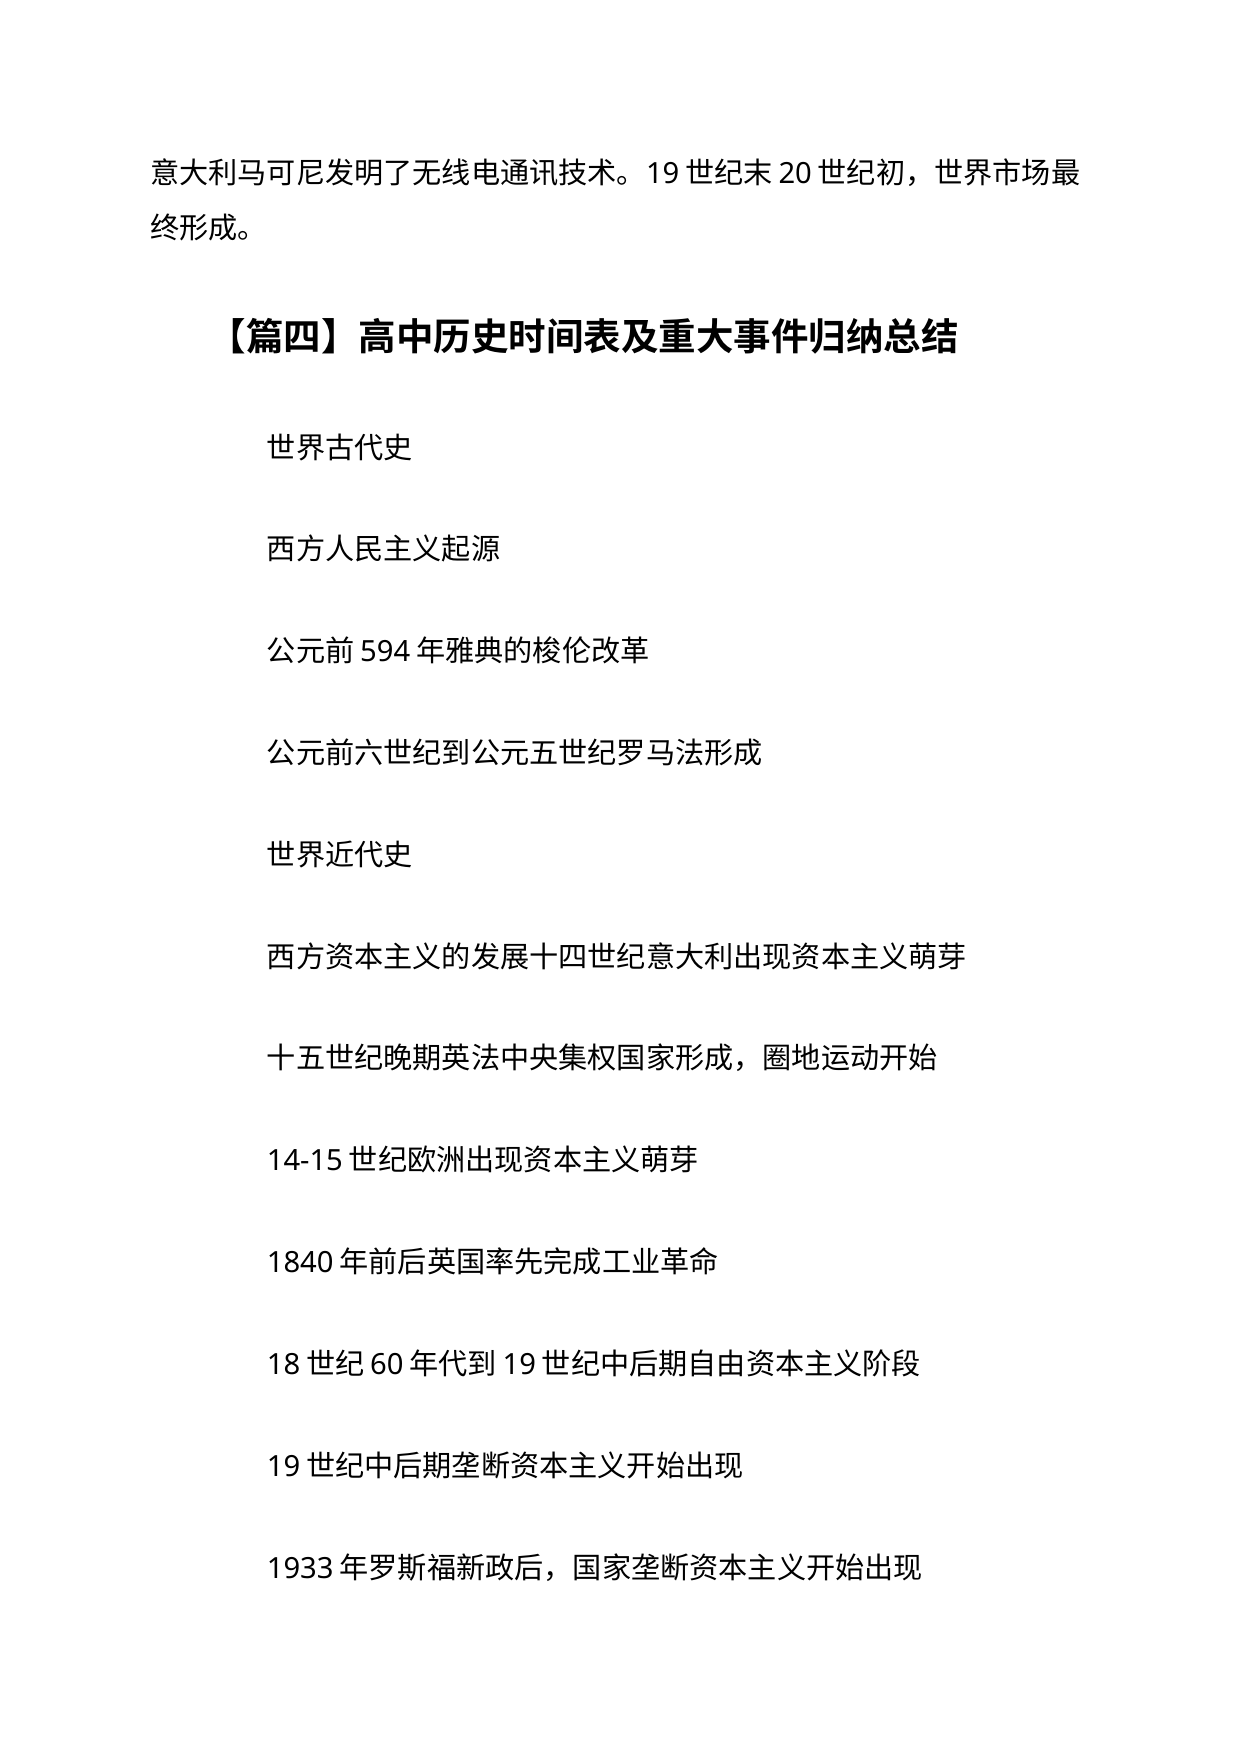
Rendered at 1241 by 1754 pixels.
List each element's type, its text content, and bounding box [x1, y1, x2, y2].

text 公元前六世纪到公元五世纪罗马法形成 [150, 730, 1090, 772]
text 18世纪60年代到19世纪中后期自由资本主义阶段 [150, 1341, 1090, 1383]
text 西方资本主义的发展十四世纪意大利出现资本主义萌芽 [150, 933, 1090, 976]
text 世界古代史 [150, 424, 1090, 466]
text 世界近代史 [150, 831, 1090, 874]
text 14-15世纪欧洲出现资本主义萌芽 [150, 1137, 1090, 1179]
text 【篇四】高中历史时间表及重大事件归纳总结 [150, 307, 1090, 361]
text 1840年前后英国率先完成工业革命 [150, 1239, 1090, 1281]
text 西方人民主义起源 [150, 526, 1090, 568]
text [150, 150, 1090, 247]
text 1933年罗斯福新政后，国家垄断资本主义开始出现 [150, 1545, 1090, 1587]
text 19世纪中后期垄断资本主义开始出现 [150, 1443, 1090, 1485]
text 公元前594年雅典的梭伦改革 [150, 628, 1090, 670]
text 十五世纪晚期英法中央集权国家形成，圈地运动开始 [150, 1035, 1090, 1077]
